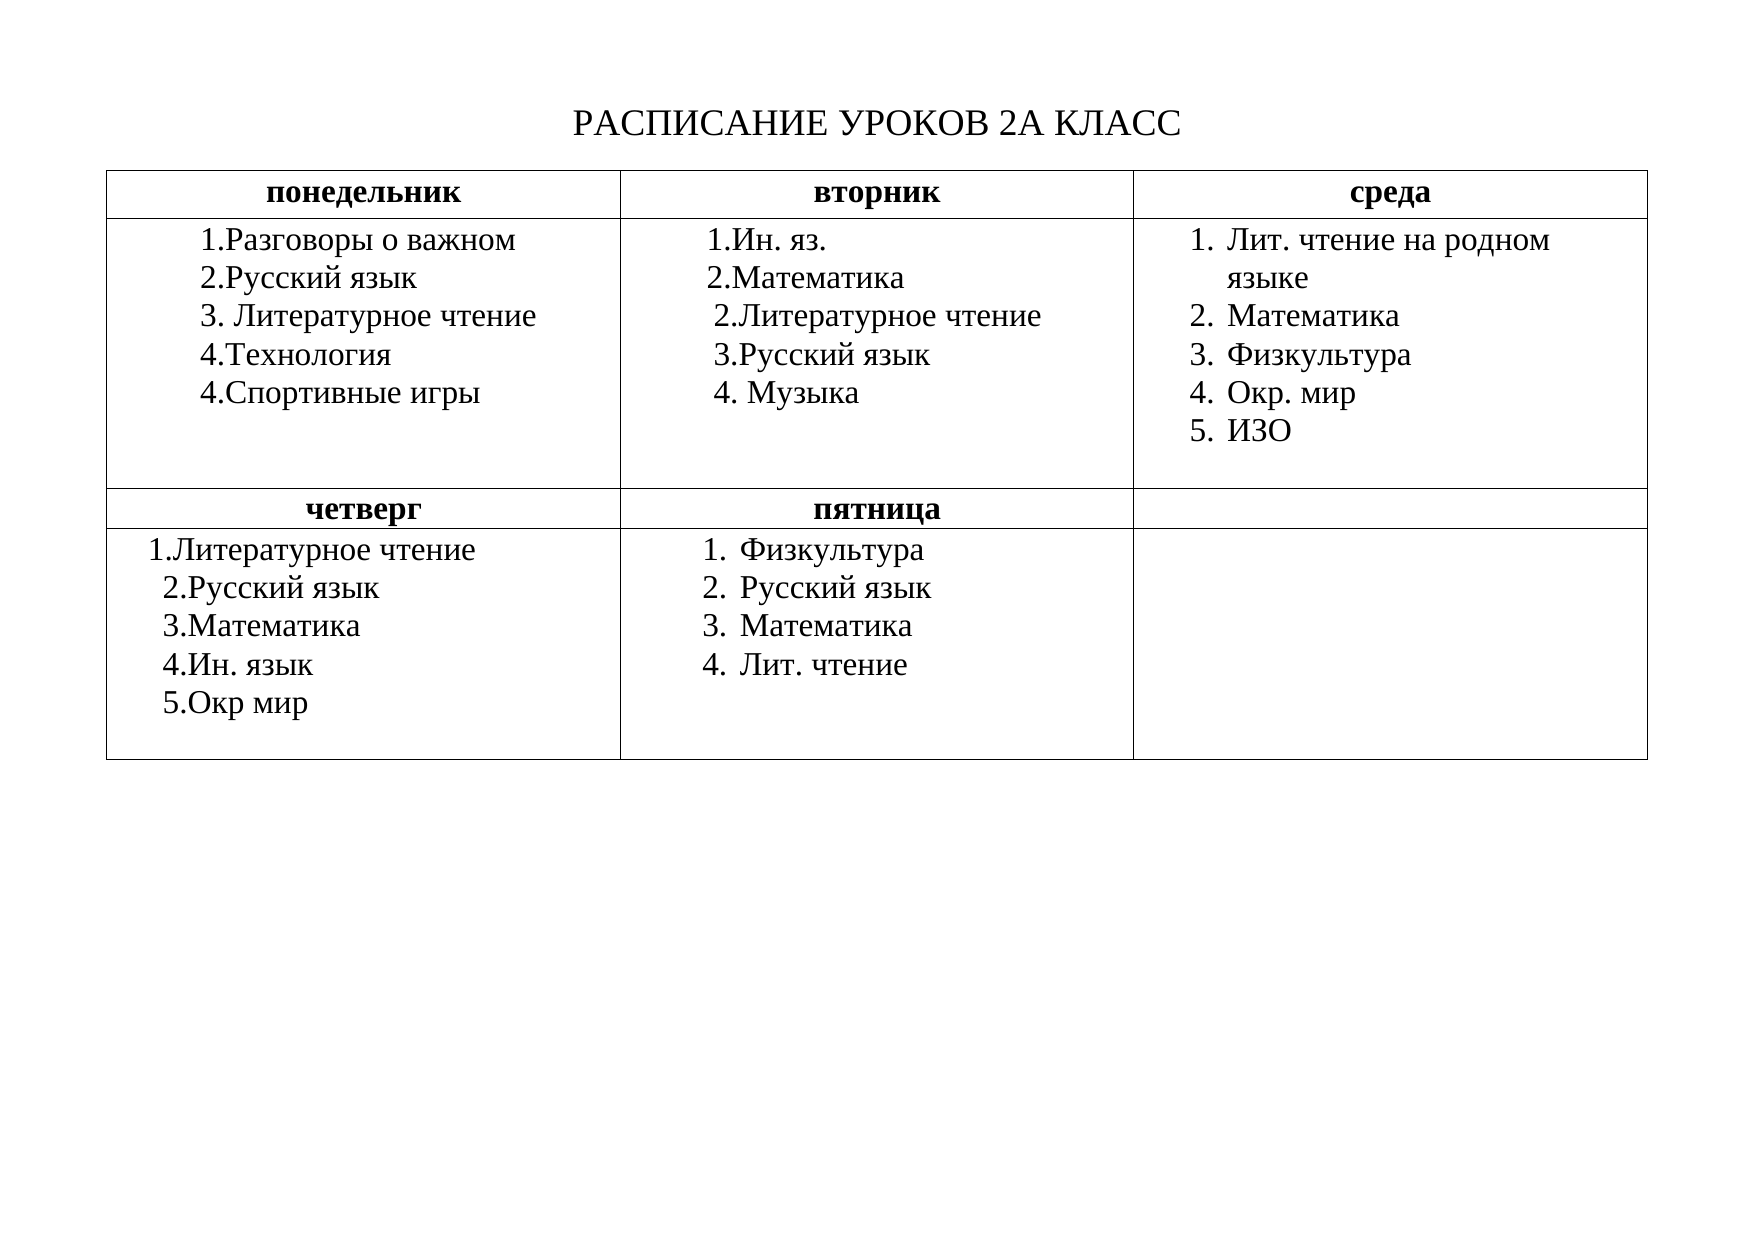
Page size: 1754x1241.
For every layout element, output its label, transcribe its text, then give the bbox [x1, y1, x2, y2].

table_header вторник [621, 171, 1133, 218]
table_cell [1134, 529, 1647, 759]
table_cell Лит. чтение на родном языке Математика Физкультура Окр. мир ИЗО [1134, 219, 1647, 487]
table_cell 1.Литературное чтение 2.Русский язык 3.Математика 4.Ин. язык 5.Окр мир [107, 529, 620, 759]
table_cell 1.Разговоры о важном 2.Русский язык 3. Литературное чтение 4.Технология 4.Спортивные игры [107, 219, 620, 487]
table_header понедельник [107, 171, 620, 218]
table_cell 1.Ин. яз. 2.Математика 2.Литературное чтение 3.Русский язык 4. Музыка [621, 219, 1133, 487]
table_cell [1134, 489, 1647, 528]
table_cell Физкультура Русский язык Математика Лит. чтение [621, 529, 1133, 759]
table_cell четверг [107, 489, 620, 528]
table_cell пятница [621, 489, 1133, 528]
text РАСПИСАНИЕ УРОКОВ 2А КЛАСС [118, 100, 1636, 143]
table_header среда [1134, 171, 1647, 218]
